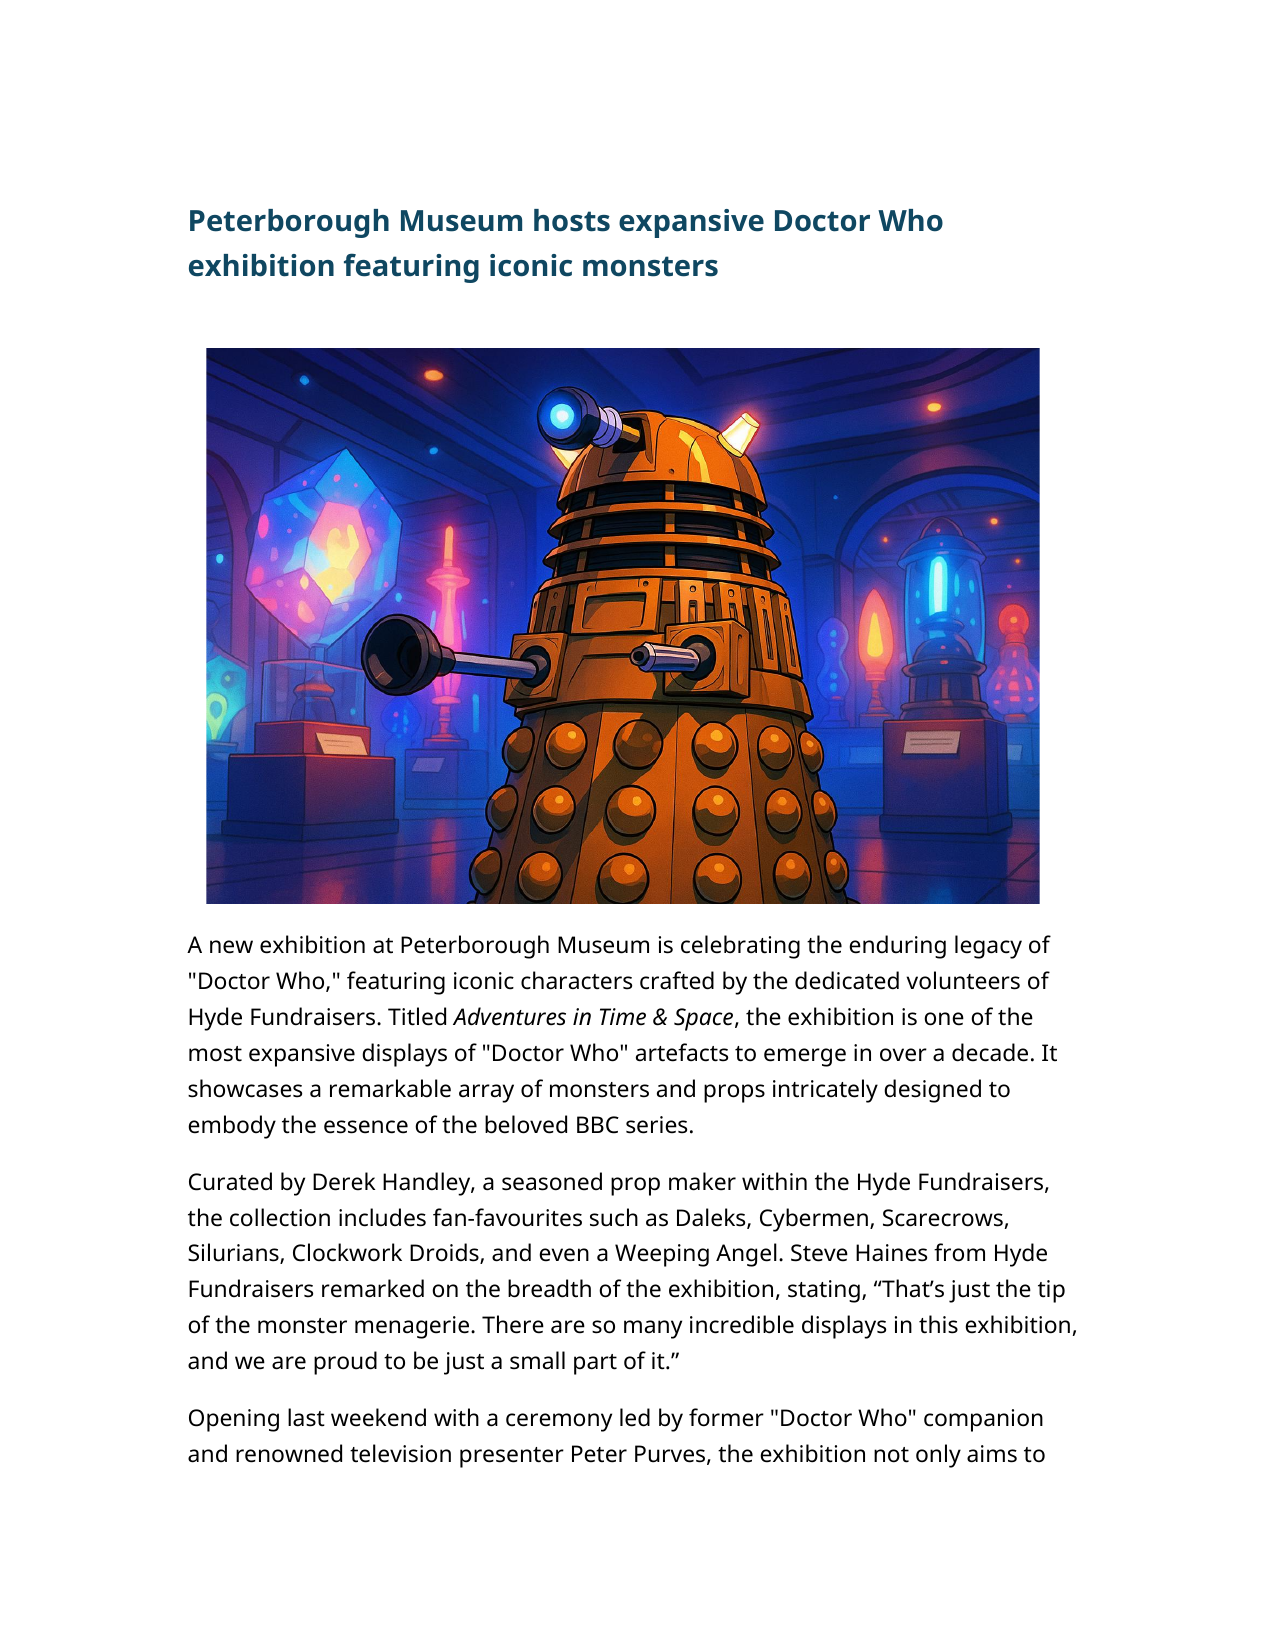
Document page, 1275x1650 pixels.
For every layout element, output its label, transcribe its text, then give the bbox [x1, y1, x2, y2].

picture [206, 348, 1040, 904]
text Curated by Derek Handley, a seasoned prop maker within the Hyde Fundraisers, the collection includes fan-favourites such as Daleks, Cybermen, Scarecrows, Silurians, Clockwork Droids, and even a Weeping Angel. Steve Haines from Hyde Fundraisers remarked on the breadth of the exhibition, stating, “That’s just the tip of the monster menagerie. There are so many incredible displays in this exhibition, and we are proud to be just a small part of it.” [187, 1166, 1087, 1376]
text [187, 1402, 1087, 1469]
text A new exhibition at Peterborough Museum is celebrating the enduring legacy of "Doctor Who," featuring iconic characters crafted by the dedicated volunteers of Hyde Fundraisers. Titled Adventures in Time & Space, the exhibition is one of the most expansive displays of "Doctor Who" artefacts to emerge in over a decade. It showcases a remarkable array of monsters and props intricately designed to embody the essence of the beloved BBC series. [187, 929, 1087, 1140]
subtitle Peterborough Museum hosts expansive Doctor Who exhibition featuring iconic monsters [187, 200, 1087, 285]
